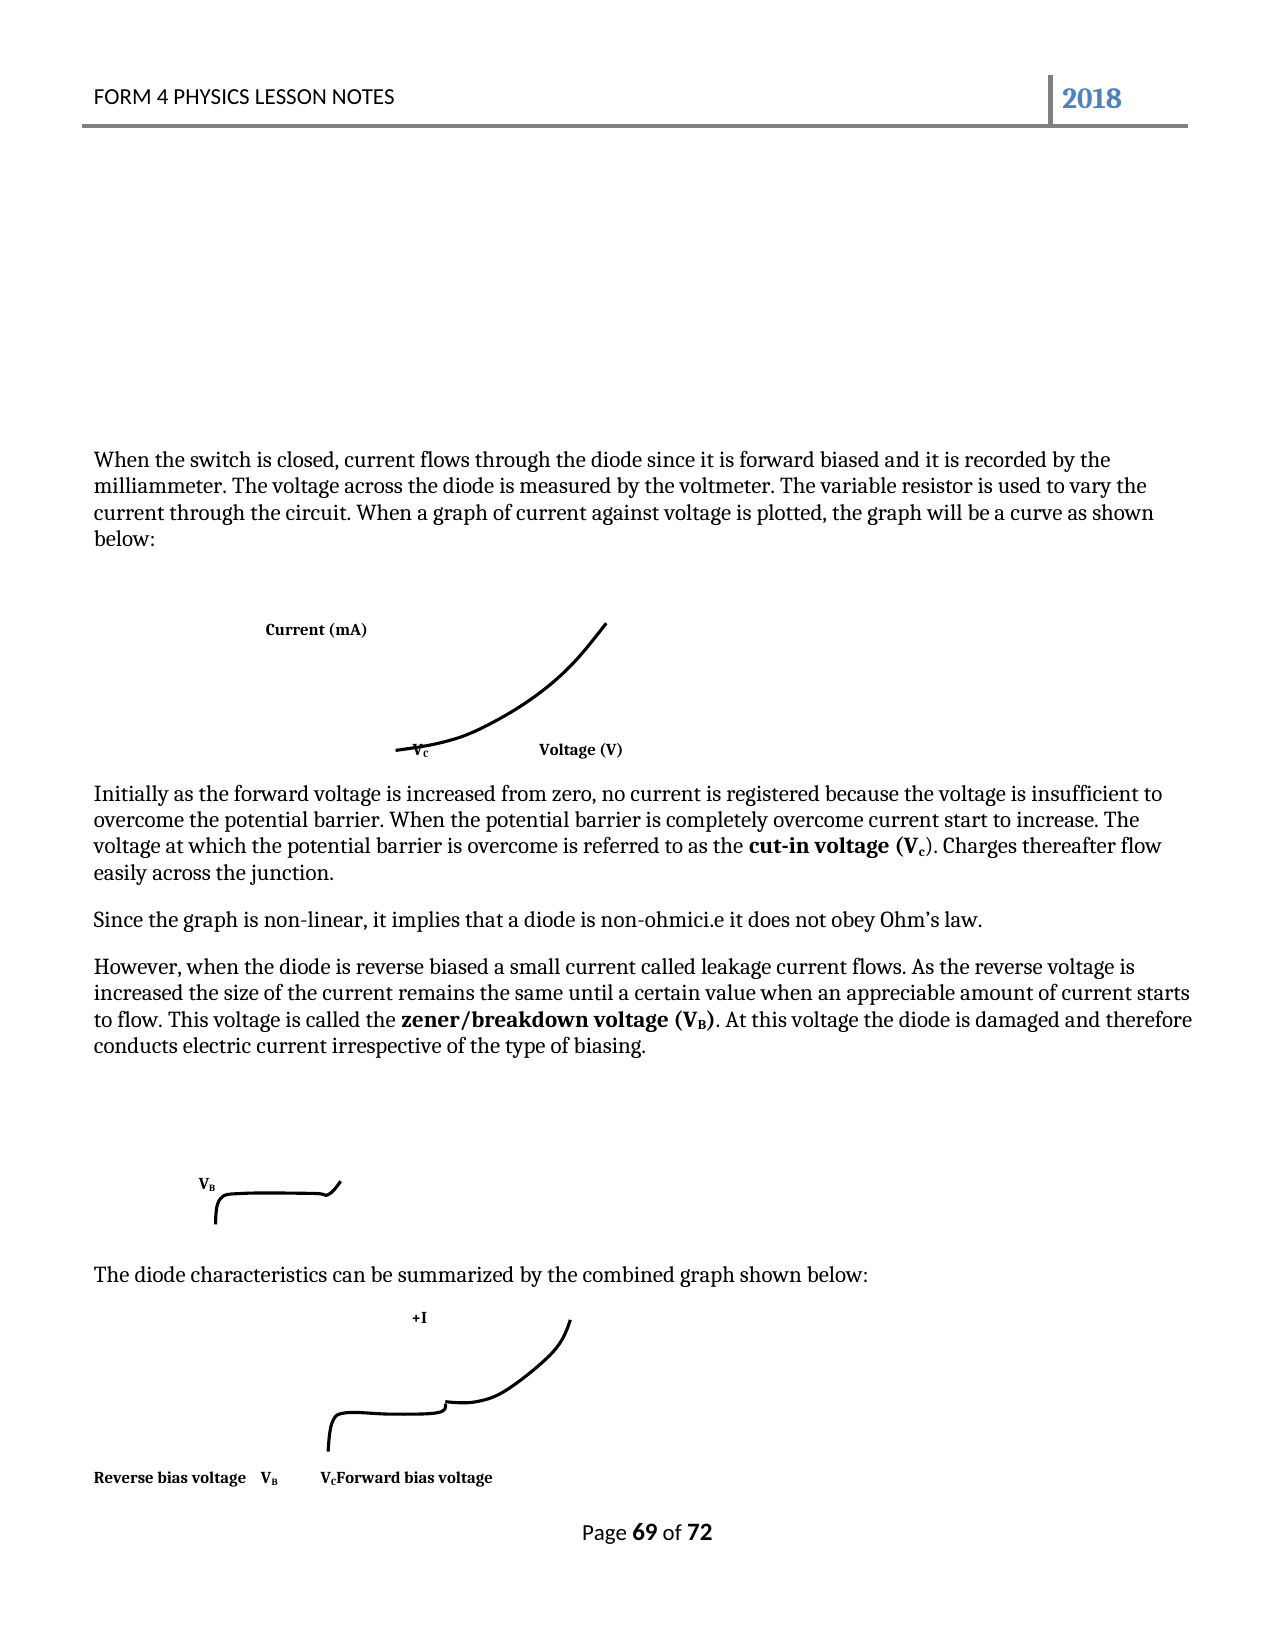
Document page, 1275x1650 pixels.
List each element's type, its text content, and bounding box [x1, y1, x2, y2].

text The diode characteristics can be summarized by the combined graph shown below: [94, 1262, 1200, 1288]
text Current (mA) [94, 620, 1200, 639]
text However, when the diode is reverse biased a small current called leakage current flows. As the reverse voltage is increased the size of the current remains the same until a certain value when an appreciable amount of current starts to flow. This voltage is called the zener/breakdown voltage (VB). At this voltage the diode is damaged and therefore conducts electric current irrespective of the type of biasing. [94, 954, 1200, 1059]
text +I [94, 1309, 1200, 1328]
text VB [94, 1174, 1200, 1194]
text VC Voltage (V) [94, 740, 1200, 759]
text Reverse bias voltage VB VCForward bias voltage [94, 1469, 1200, 1488]
text Since the graph is non-linear, it implies that a diode is non-ohmici.e it does not obey Ohm’s law. [94, 907, 1200, 933]
text When the switch is closed, current flows through the diode since it is forward biased and it is recorded by the milliammeter. The voltage across the diode is measured by the voltmeter. The variable resistor is used to vary the current through the circuit. When a graph of current against voltage is plotted, the graph will be a curve as shown below: [94, 447, 1200, 552]
text Initially as the forward voltage is increased from zero, no current is registered because the voltage is insufficient to overcome the potential barrier. When the potential barrier is completely overcome current start to increase. The voltage at which the potential barrier is overcome is referred to as the cut-in voltage (Vc). Charges thereafter flow easily across the junction. [94, 780, 1200, 886]
